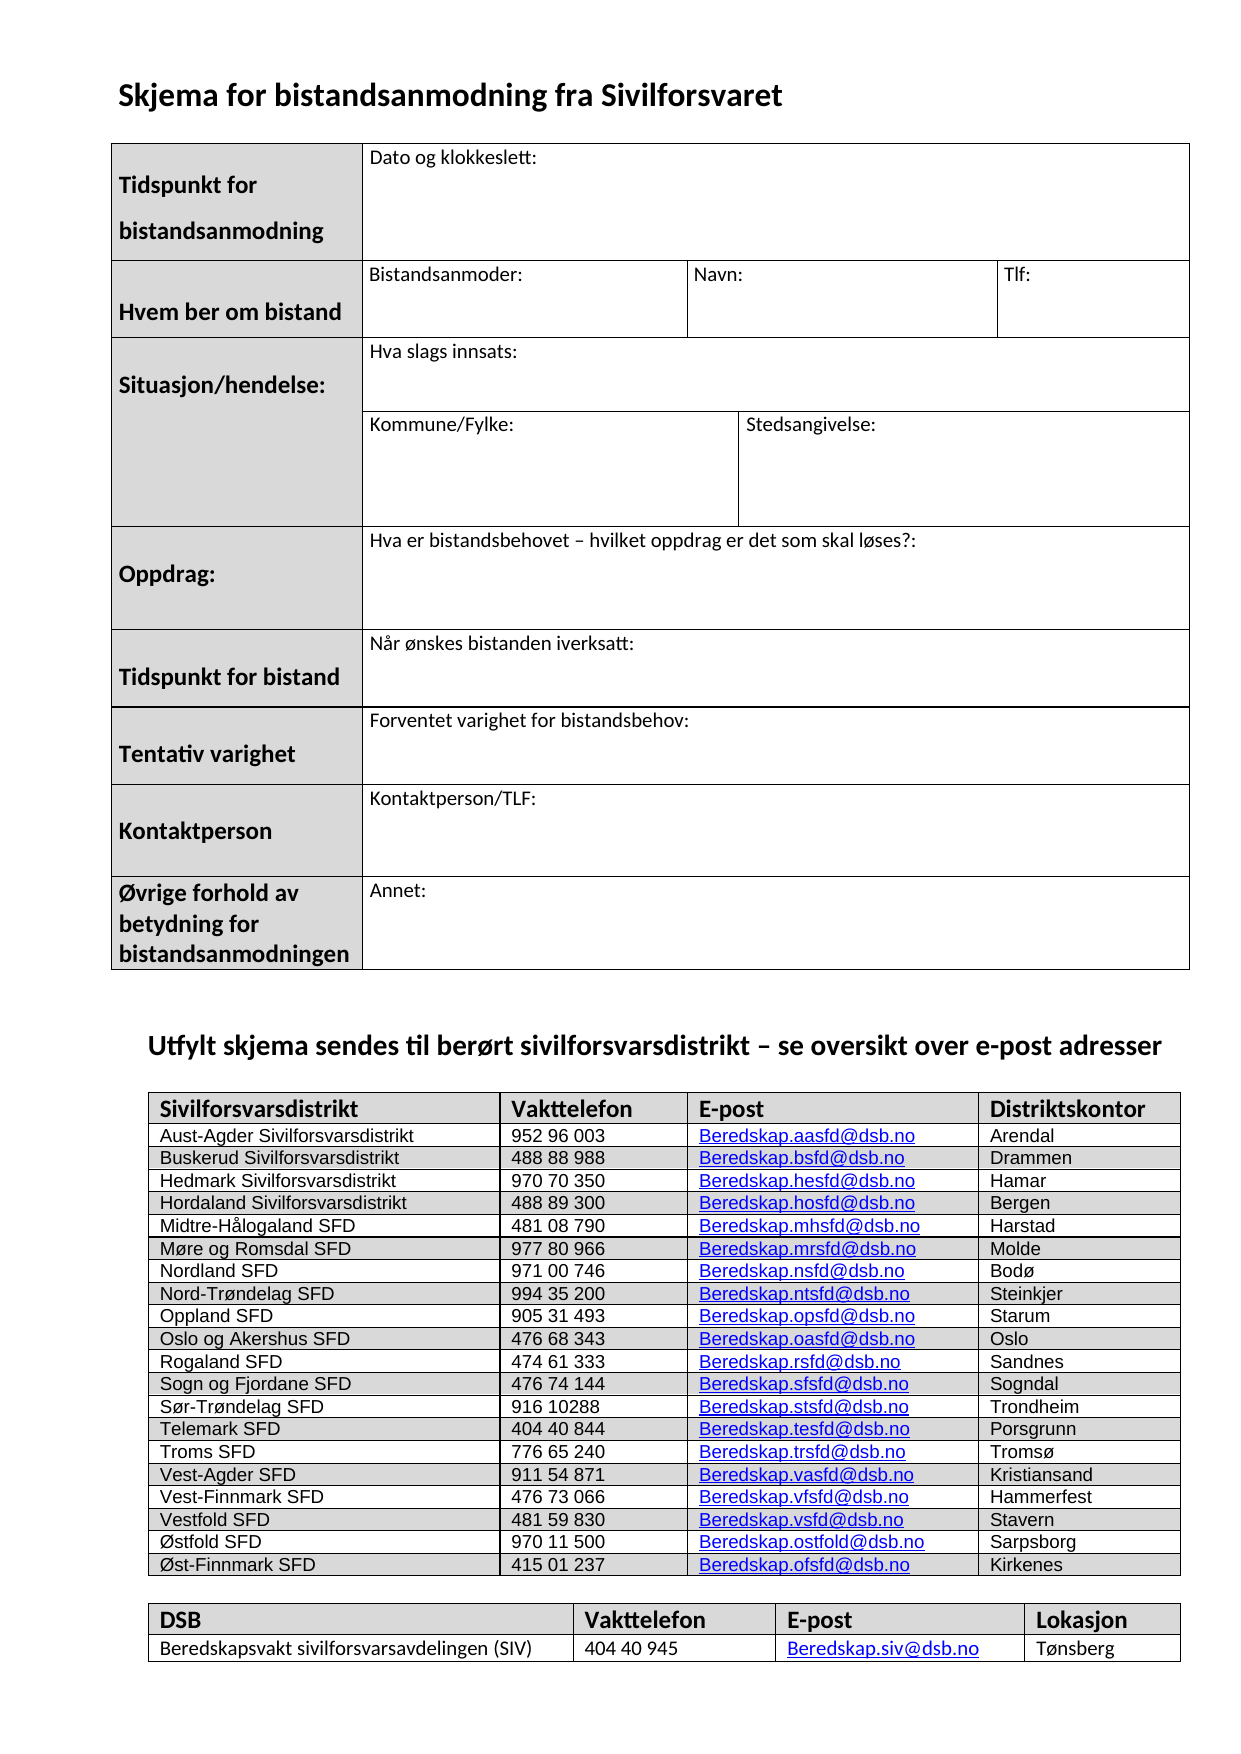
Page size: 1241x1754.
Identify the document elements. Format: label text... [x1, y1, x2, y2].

table_cell Beredskap.vsfd@dsb.no [688, 1509, 978, 1530]
table_cell 994 35 200 [501, 1283, 687, 1304]
table_cell Beredskap.vfsfd@dsb.no [688, 1486, 978, 1508]
table_cell Harstad [979, 1215, 1180, 1236]
table_cell Annet: [363, 877, 1189, 969]
table_cell Kontaktperson [112, 785, 362, 876]
table_cell Kirkenes [979, 1554, 1180, 1575]
table_cell 970 11 500 [501, 1531, 687, 1553]
table_header Tidspunkt for bistandsanmodning [112, 144, 362, 260]
table_cell Sandnes [979, 1350, 1180, 1372]
table_cell Sogndal [979, 1373, 1180, 1394]
table_cell Stedsangivelse: [739, 412, 1189, 526]
table_cell Vest-Finnmark SFD [149, 1486, 499, 1508]
table_cell 481 08 790 [501, 1215, 687, 1236]
table_cell 776 65 240 [501, 1441, 687, 1462]
table_cell 474 61 333 [501, 1350, 687, 1372]
table_header Dato og klokkeslett: [363, 144, 1189, 260]
table_cell Nordland SFD [149, 1260, 499, 1282]
table_cell Tønsberg [1025, 1635, 1180, 1661]
table_cell Starum [979, 1305, 1180, 1327]
table_header Vakttelefon [501, 1093, 687, 1123]
table_cell 977 80 966 [501, 1238, 687, 1259]
table_cell Beredskap.ofsfd@dsb.no [688, 1554, 978, 1575]
table_header Vakttelefon [574, 1604, 775, 1634]
table_cell Kristiansand [979, 1464, 1180, 1485]
table_cell Oslo [979, 1328, 1180, 1349]
table_cell Hva er bistandsbehovet – hvilket oppdrag er det som skal løses?: [363, 527, 1189, 629]
table_cell Tidspunkt for bistand [112, 630, 362, 706]
table_cell 970 70 350 [501, 1170, 687, 1191]
table_header Lokasjon [1025, 1604, 1180, 1634]
table_cell 488 89 300 [501, 1192, 687, 1214]
table_cell Hvem ber om bistand [112, 261, 362, 337]
table_cell Østfold SFD [149, 1531, 499, 1553]
table_cell Når ønskes bistanden iverksatt: [363, 630, 1189, 706]
table_cell Vest-Agder SFD [149, 1464, 499, 1485]
table_cell Trondheim [979, 1396, 1180, 1417]
table_cell Sarpsborg [979, 1531, 1180, 1553]
table_cell Beredskap.hosfd@dsb.no [688, 1192, 978, 1214]
table_cell Beredskap.vasfd@dsb.no [688, 1464, 978, 1485]
table_cell 916 10288 [501, 1396, 687, 1417]
table_cell 488 88 988 [501, 1147, 687, 1168]
text Skjema for bistandsanmodning fra Sivilforsvaret [118, 74, 1181, 114]
table_cell Beredskap.hesfd@dsb.no [688, 1170, 978, 1191]
table_cell Stavern [979, 1509, 1180, 1530]
table_cell Beredskap.rsfd@dsb.no [688, 1350, 978, 1372]
table_cell Bodø [979, 1260, 1180, 1282]
table_cell Hordaland Sivilforsvarsdistrikt [149, 1192, 499, 1214]
table_cell Porsgrunn [979, 1418, 1180, 1440]
table_cell Midtre-Hålogaland SFD [149, 1215, 499, 1236]
table_cell Beredskap.opsfd@dsb.no [688, 1305, 978, 1327]
table_cell Beredskap.aasfd@dsb.no [688, 1124, 978, 1146]
table_cell 476 73 066 [501, 1486, 687, 1508]
table_cell Aust-Agder Sivilforsvarsdistrikt [149, 1124, 499, 1146]
table_cell Situasjon/hendelse: [112, 338, 362, 526]
table_header Distriktskontor [979, 1093, 1180, 1123]
table_cell Arendal [979, 1124, 1180, 1146]
table_header E-post [688, 1093, 978, 1123]
table_cell Hammerfest [979, 1486, 1180, 1508]
text Utfylt skjema sendes til berørt sivilforsvarsdistrikt – se oversikt over e-post adresser [148, 1027, 1181, 1063]
table_cell Oslo og Akershus SFD [149, 1328, 499, 1349]
table_cell Vestfold SFD [149, 1509, 499, 1530]
table_cell 404 40 844 [501, 1418, 687, 1440]
table_cell Troms SFD [149, 1441, 499, 1462]
table_cell 404 40 945 [574, 1635, 775, 1661]
table_cell Nord-Trøndelag SFD [149, 1283, 499, 1304]
table_cell 415 01 237 [501, 1554, 687, 1575]
table_cell Beredskap.ostfold@dsb.no [688, 1531, 978, 1553]
table_cell Bergen [979, 1192, 1180, 1214]
table_cell Telemark SFD [149, 1418, 499, 1440]
table_cell Forventet varighet for bistandsbehov: [363, 708, 1189, 784]
table_cell Oppland SFD [149, 1305, 499, 1327]
table_cell Sogn og Fjordane SFD [149, 1373, 499, 1394]
table_cell Beredskap.mhsfd@dsb.no [688, 1215, 978, 1236]
table_cell Beredskapsvakt sivilforsvarsavdelingen (SIV) [149, 1635, 573, 1661]
table_cell Hedmark Sivilforsvarsdistrikt [149, 1170, 499, 1191]
table_cell Hamar [979, 1170, 1180, 1191]
table_cell Beredskap.ntsfd@dsb.no [688, 1283, 978, 1304]
table_cell Møre og Romsdal SFD [149, 1238, 499, 1259]
table_cell Oppdrag: [112, 527, 362, 629]
table_header Sivilforsvarsdistrikt [149, 1093, 499, 1123]
table_cell Tlf: [998, 261, 1189, 337]
table_cell 905 31 493 [501, 1305, 687, 1327]
table_cell Beredskap.siv@dsb.no [776, 1635, 1024, 1661]
table_cell 952 96 003 [501, 1124, 687, 1146]
table_cell Sør-Trøndelag SFD [149, 1396, 499, 1417]
table_cell 476 68 343 [501, 1328, 687, 1349]
table_cell Beredskap.bsfd@dsb.no [688, 1147, 978, 1168]
table_cell Kontaktperson/TLF: [363, 785, 1189, 876]
table_cell Bistandsanmoder: [363, 261, 687, 337]
table_cell Beredskap.tesfd@dsb.no [688, 1418, 978, 1440]
table_header E-post [776, 1604, 1024, 1634]
table_cell 911 54 871 [501, 1464, 687, 1485]
table_cell Rogaland SFD [149, 1350, 499, 1372]
table_cell Hva slags innsats: [363, 338, 1189, 411]
table_cell Øst-Finnmark SFD [149, 1554, 499, 1575]
table_cell Drammen [979, 1147, 1180, 1168]
table_header DSB [149, 1604, 573, 1634]
table_cell Beredskap.stsfd@dsb.no [688, 1396, 978, 1417]
table_cell Tromsø [979, 1441, 1180, 1462]
table_cell Steinkjer [979, 1283, 1180, 1304]
table_cell Navn: [688, 261, 997, 337]
table_cell Buskerud Sivilforsvarsdistrikt [149, 1147, 499, 1168]
table_cell Molde [979, 1238, 1180, 1259]
table_cell Beredskap.oasfd@dsb.no [688, 1328, 978, 1349]
table_cell Tentativ varighet [112, 708, 362, 784]
table_cell Beredskap.nsfd@dsb.no [688, 1260, 978, 1282]
table_cell Øvrige forhold av betydning for bistandsanmodningen [112, 877, 362, 969]
table_cell Beredskap.trsfd@dsb.no [688, 1441, 978, 1462]
table_cell Beredskap.mrsfd@dsb.no [688, 1238, 978, 1259]
table_cell 481 59 830 [501, 1509, 687, 1530]
table_cell 971 00 746 [501, 1260, 687, 1282]
table_cell Kommune/Fylke: [363, 412, 738, 526]
table_cell 476 74 144 [501, 1373, 687, 1394]
table_cell Beredskap.sfsfd@dsb.no [688, 1373, 978, 1394]
